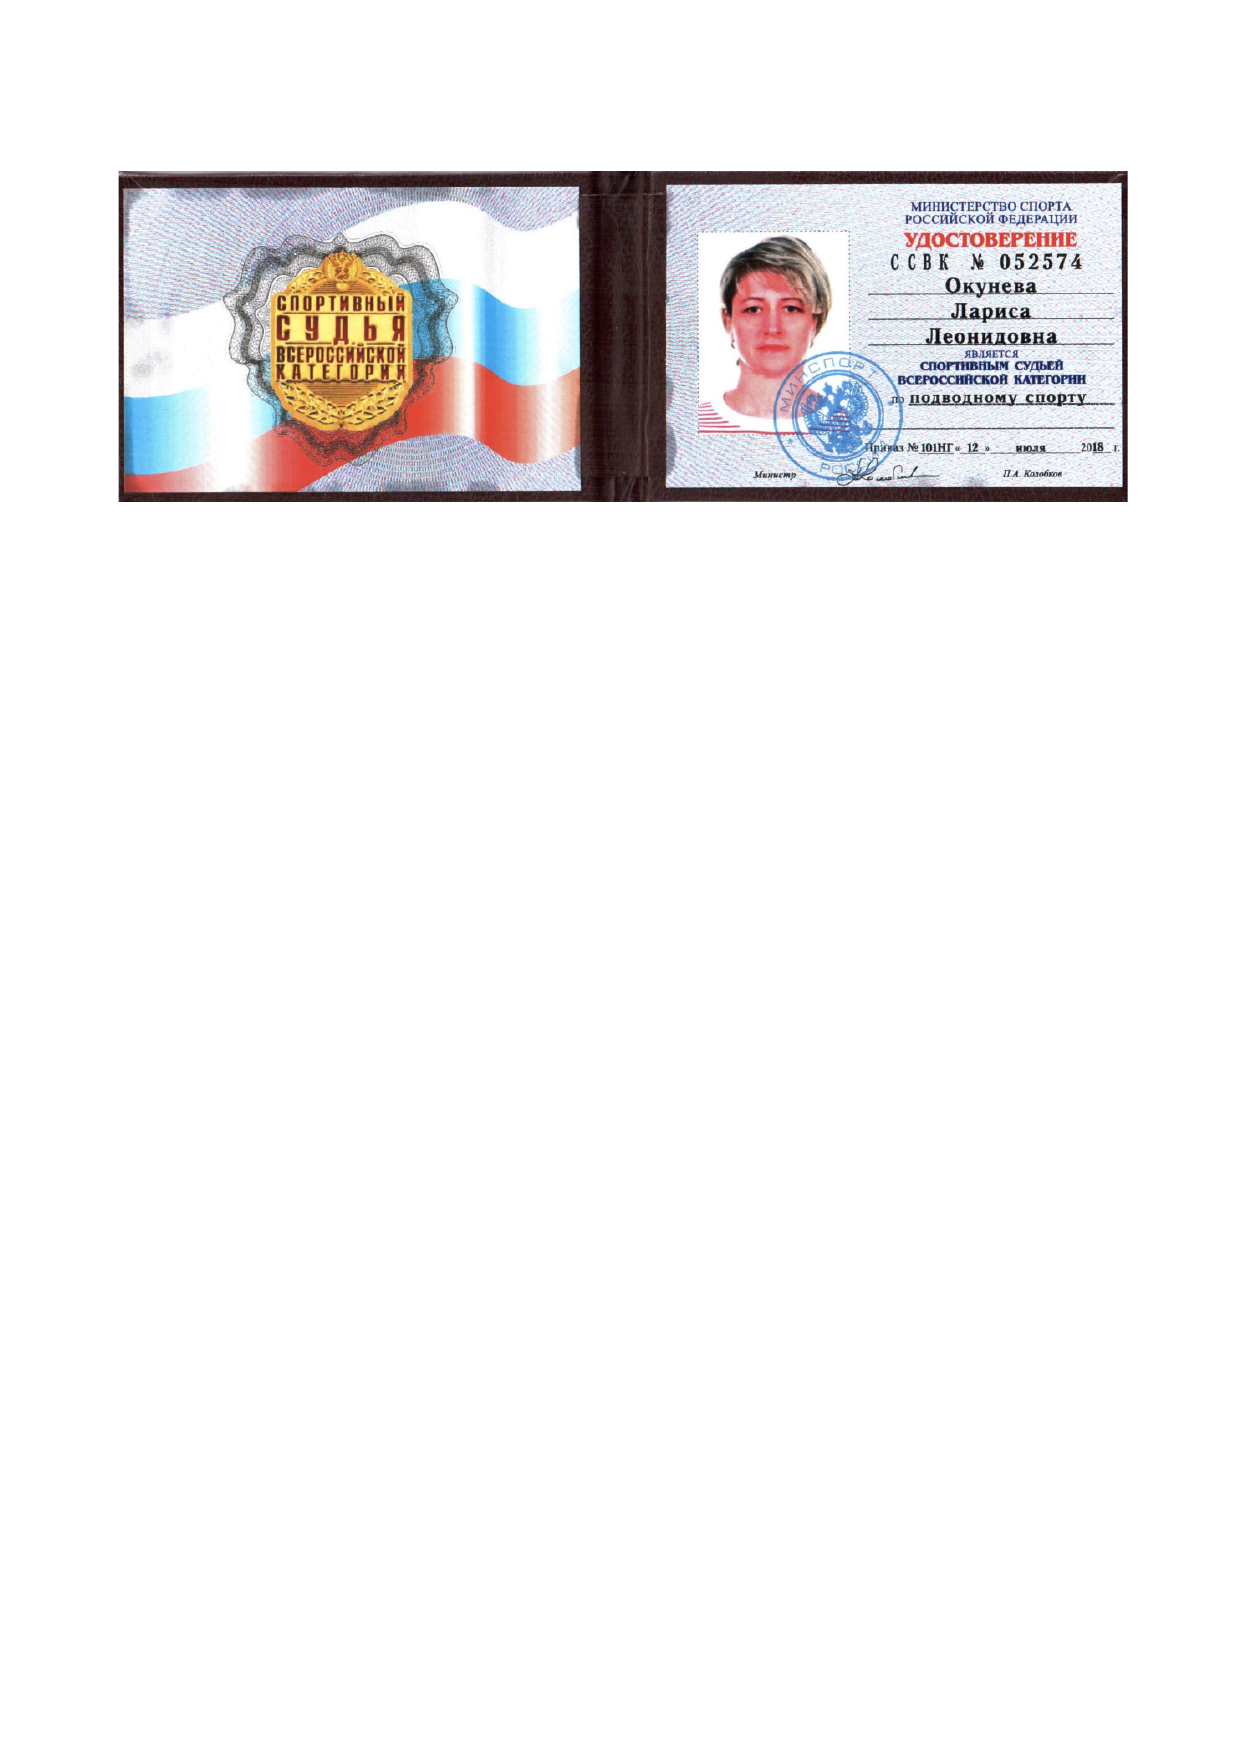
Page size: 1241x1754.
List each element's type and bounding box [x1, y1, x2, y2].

picture [118, 171, 1128, 502]
